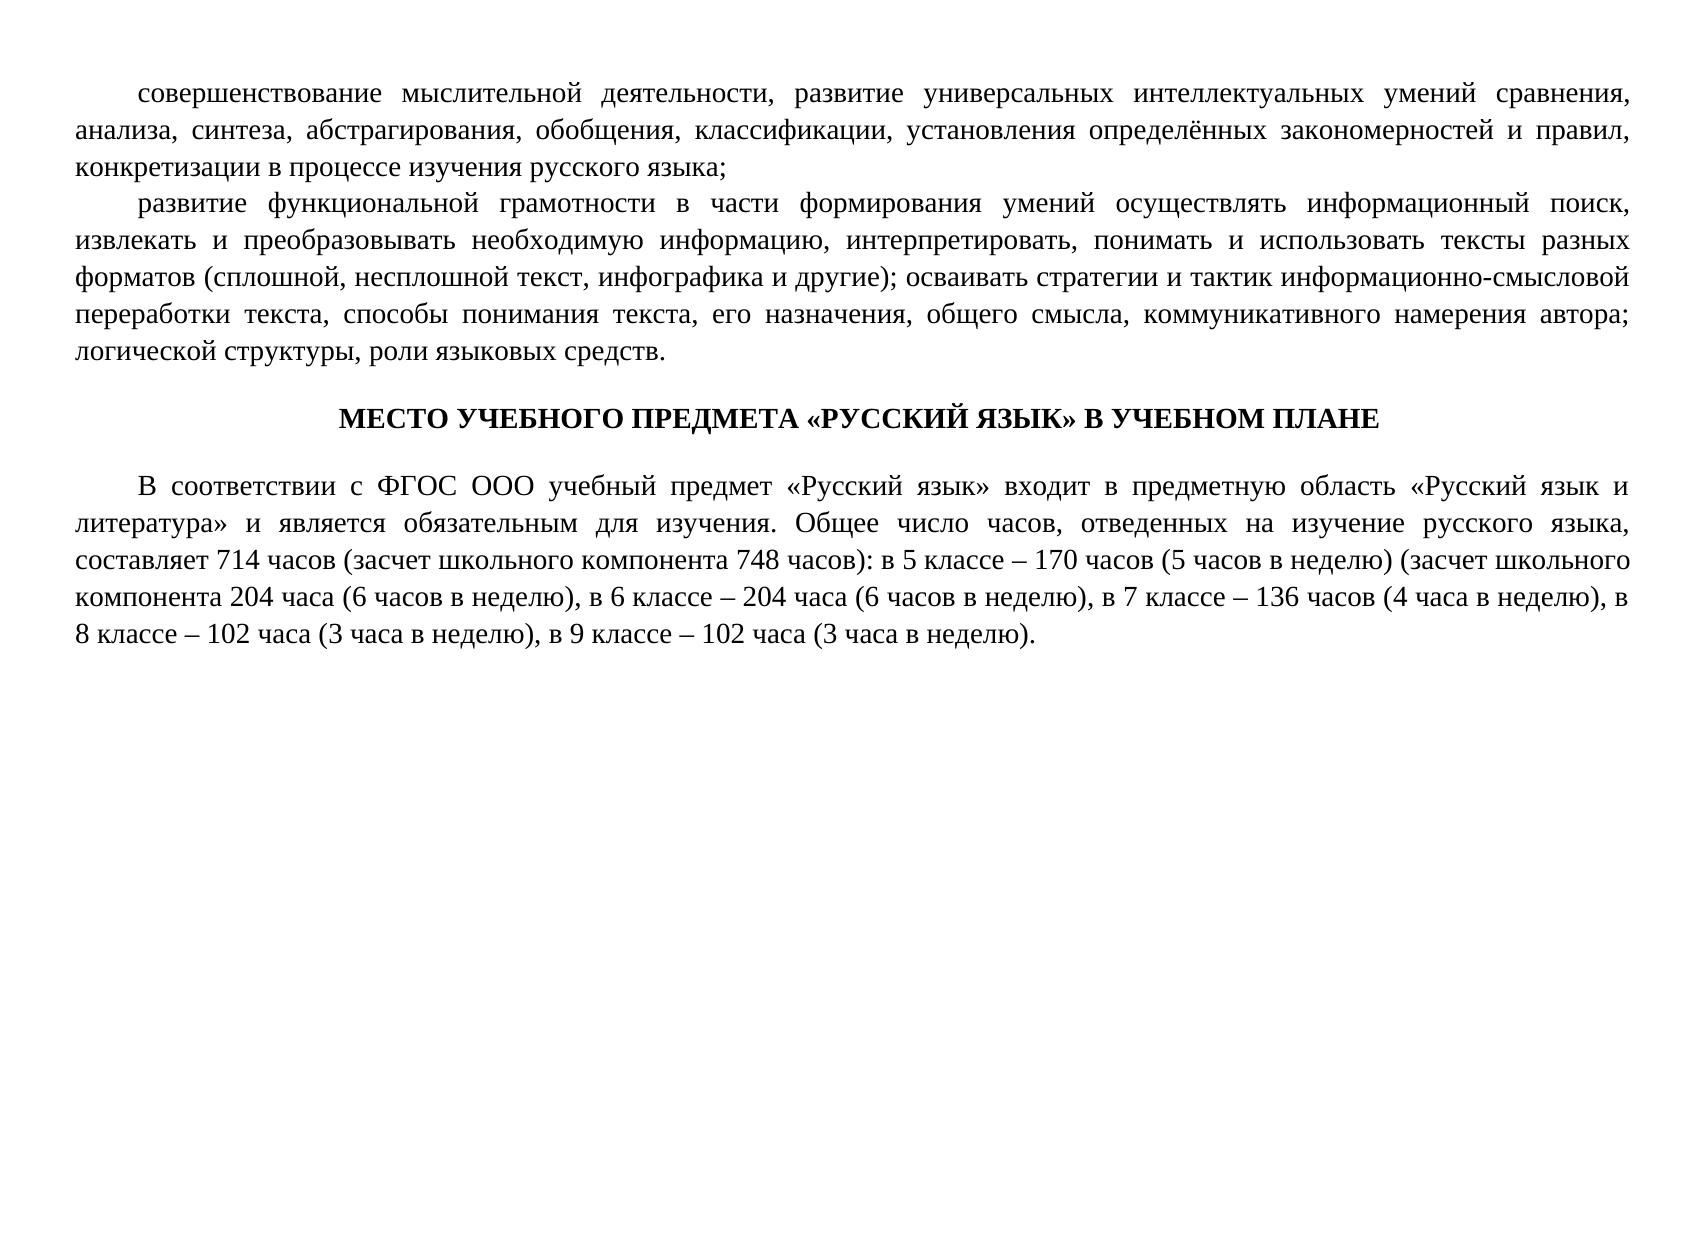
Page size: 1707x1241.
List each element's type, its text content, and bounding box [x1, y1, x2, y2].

text развитие функциональной грамотности в части формирования умений осуществлять информационный поиск, извлекать и преобразовывать необходимую информацию, интерпретировать, понимать и использовать тексты разных форматов (сплошной, несплошной текст, инфографика и другие); осваивать стратегии и тактик информационно-смысловой переработки текста, способы понимания текста, его назначения, общего смысла, коммуникативного намерения автора; логической структуры, роли языковых средств. [75, 186, 1632, 367]
text совершенствование мыслительной деятельности, развитие универсальных интеллектуальных умений сравнения, анализа, синтеза, абстрагирования, обобщения, классификации, установления определённых закономерностей и правил, конкретизации в процессе изучения русского языка; [75, 75, 1632, 182]
text В соответствии с ФГОС ООО учебный предмет «Русский язык» входит в предметную область «Русский язык и литература» и является обязательным для изучения. Общее число часов, отведенных на изучение русского языка, составляет 714 часов (засчет школьного компонента 748 часов): в 5 классе – 170 часов (5 часов в неделю) (засчет школьного компонента 204 часа (6 часов в неделю), в 6 классе – 204 часа (6 часов в неделю), в 7 классе – 136 часов (4 часа в неделю), в 8 классе – 102 часа (3 часа в неделю), в 9 классе – 102 часа (3 часа в неделю). [75, 468, 1632, 649]
text МЕСТО УЧЕБНОГО ПРЕДМЕТА «РУССКИЙ ЯЗЫК» В УЧЕБНОМ ПЛАНЕ [87, 401, 1632, 434]
